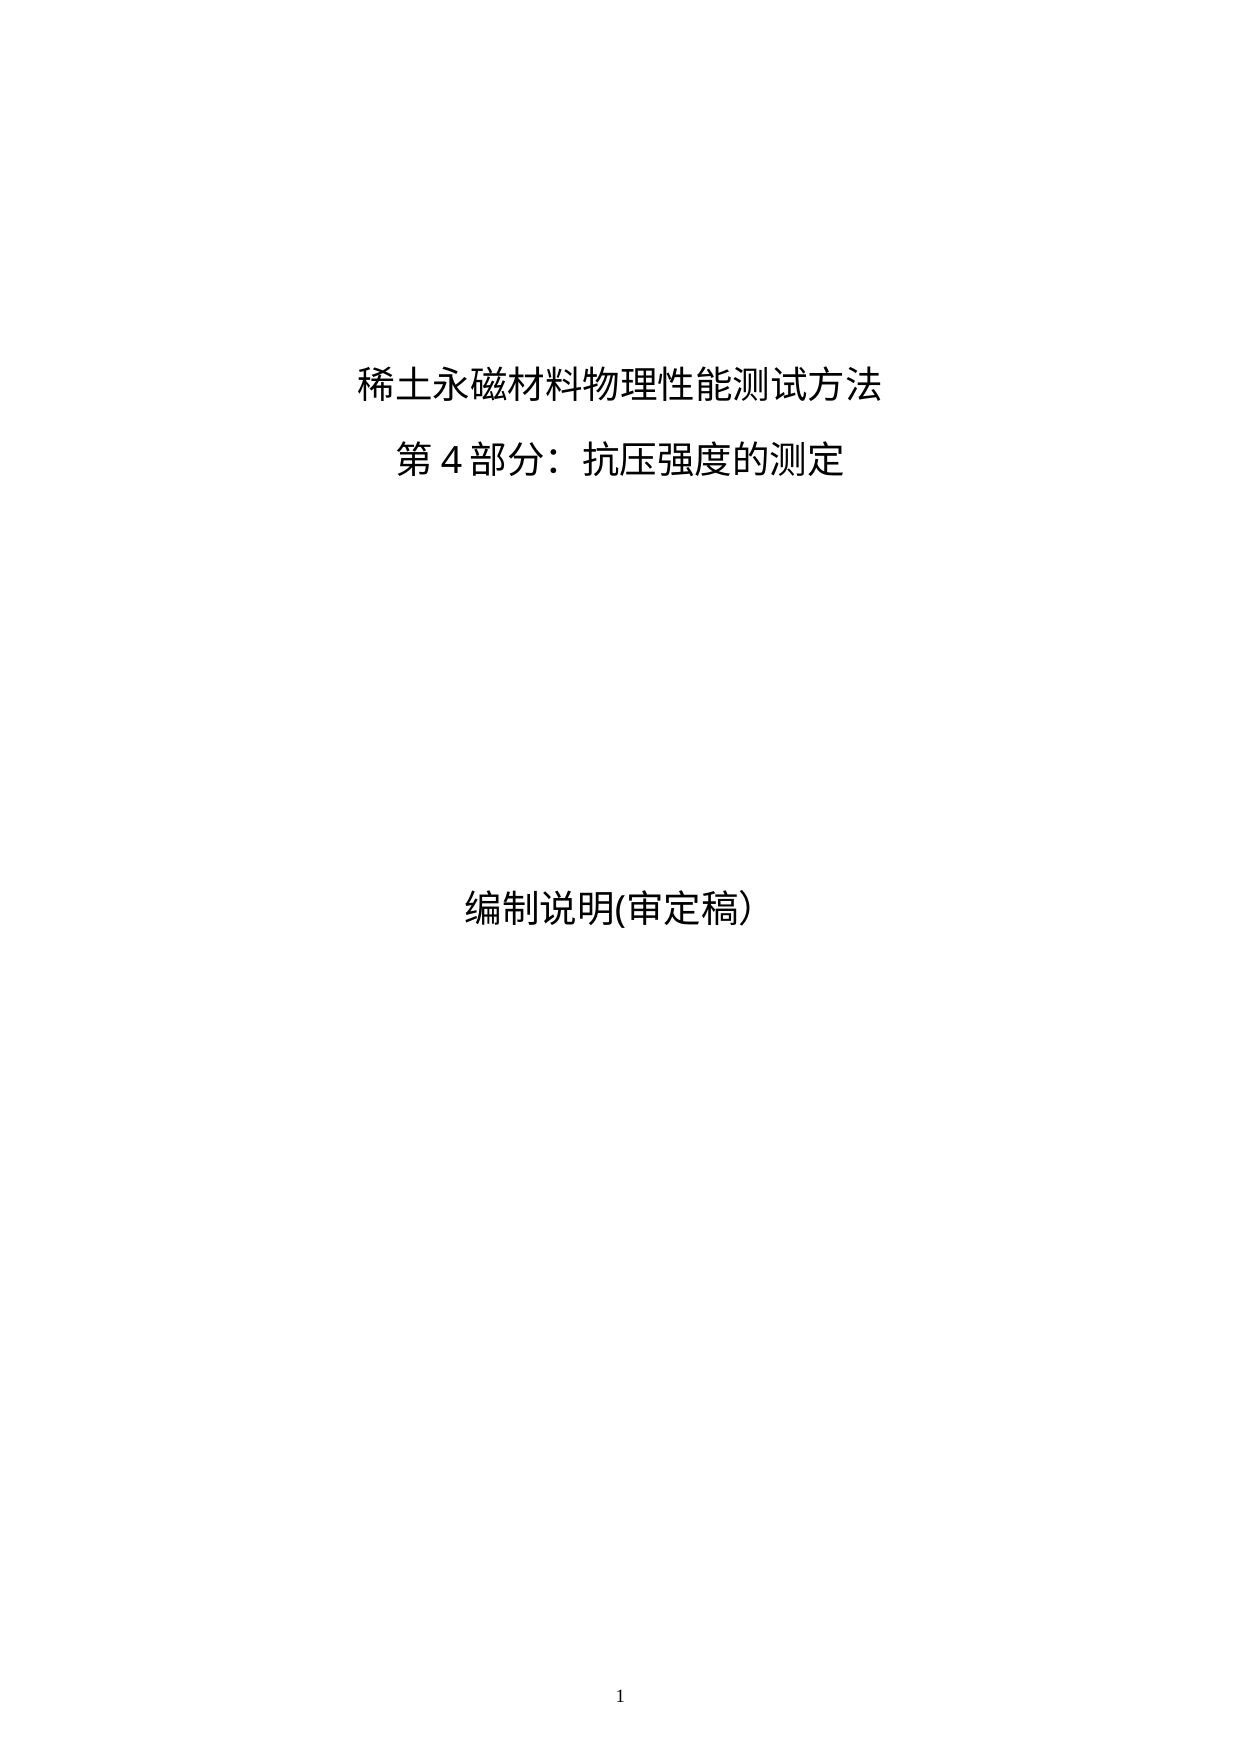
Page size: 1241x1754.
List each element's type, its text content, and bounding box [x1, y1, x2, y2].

text 编制说明(审定稿） [88, 874, 1152, 939]
text 稀土永磁材料物理性能测试方法 [88, 349, 1152, 414]
text 第4部分：抗压强度的测定 [88, 425, 1152, 490]
